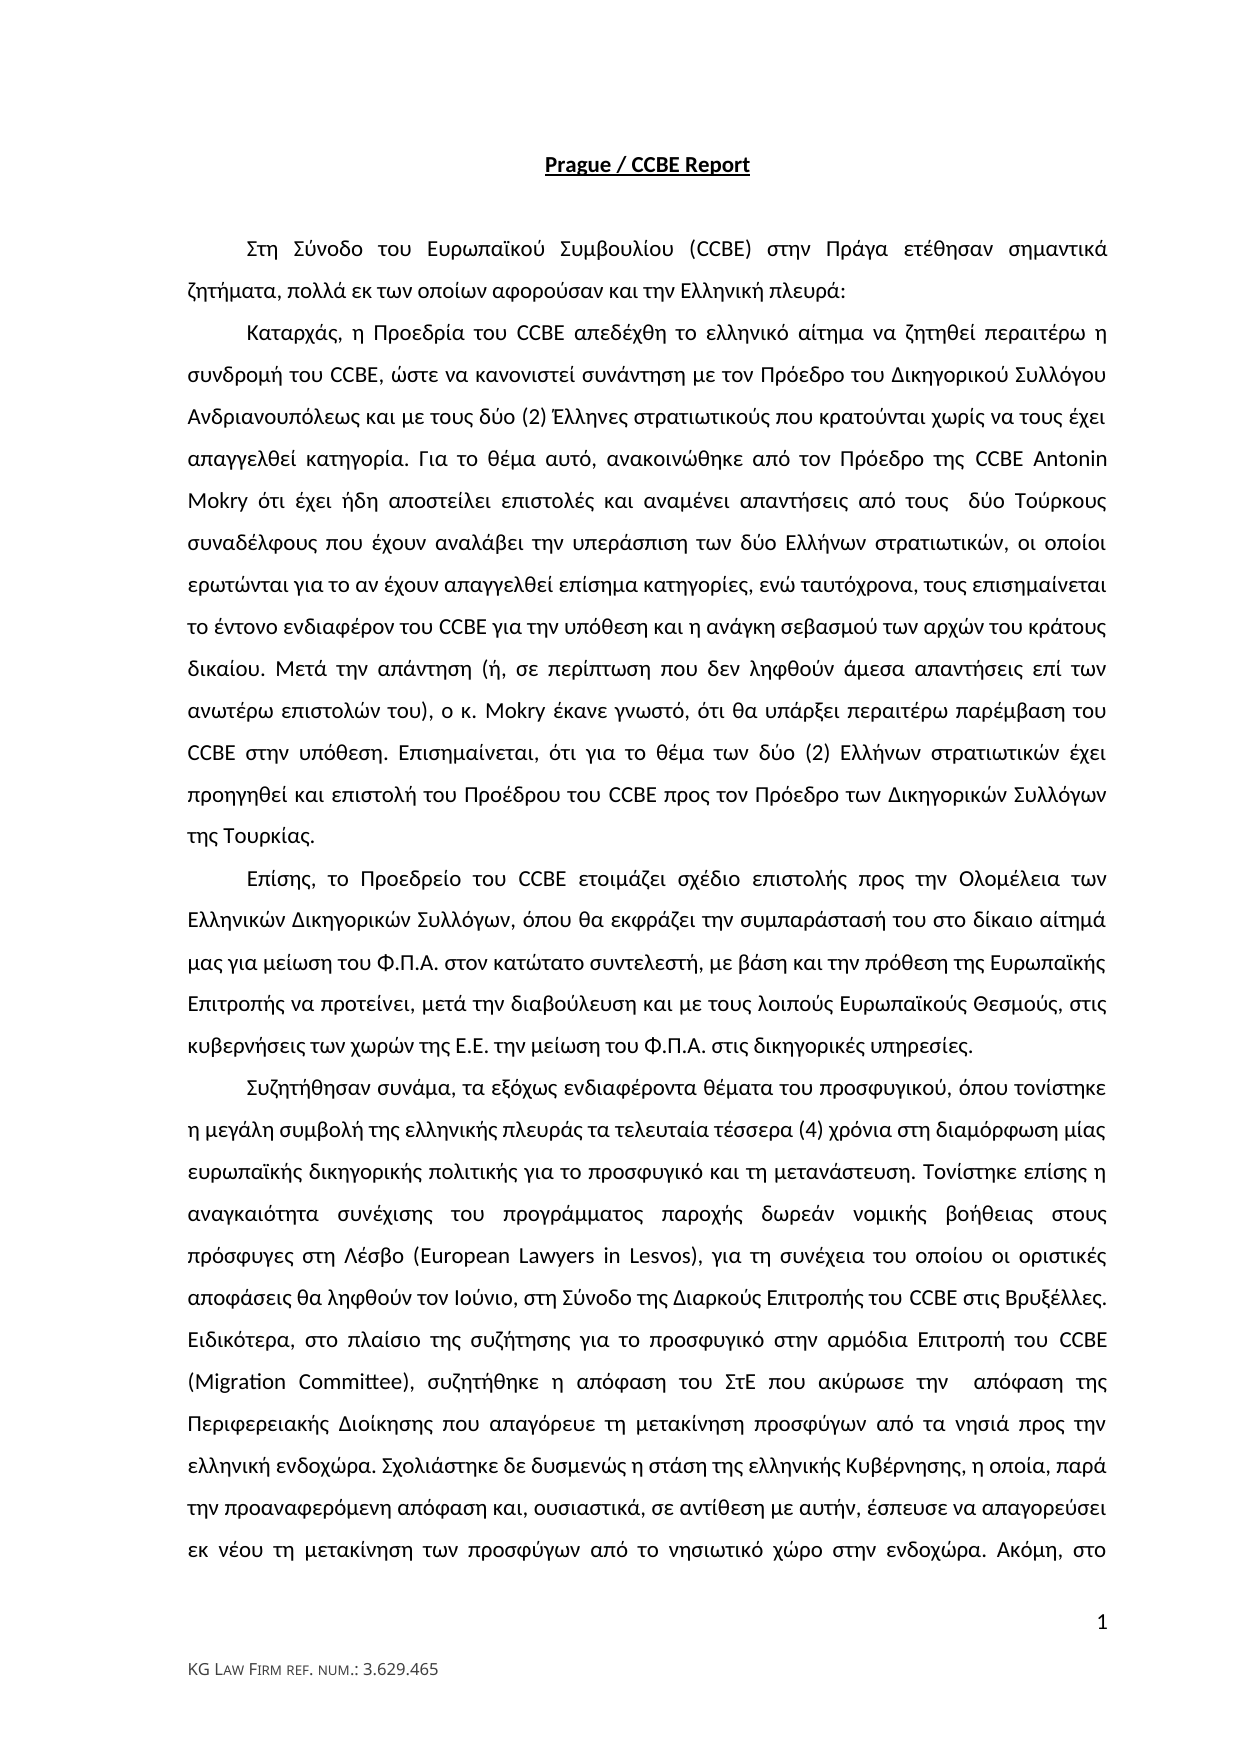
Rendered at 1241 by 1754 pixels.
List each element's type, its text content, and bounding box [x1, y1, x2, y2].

text Επίσης, το Προεδρείο του CCBE ετοιμάζει σχέδιο επιστολής προς την Ολομέλεια των Ελληνικών Δικηγορικών Συλλόγων, όπου θα εκφράζει την συμπαράστασή του στο δίκαιο αίτημά μας για μείωση του Φ.Π.Α. στον κατώτατο συντελεστή, με βάση και την πρόθεση της Ευρωπαϊκής Επιτροπής να προτείνει, μετά την διαβούλευση και με τους λοιπούς Ευρωπαϊκούς Θεσμούς, στις κυβερνήσεις των χωρών της Ε.Ε. την μείωση του Φ.Π.Α. στις δικηγορικές υπηρεσίες. [187, 864, 1107, 1059]
text Στη Σύνοδο του Ευρωπαϊκού Συμβουλίου (CCBE) στην Πράγα ετέθησαν σημαντικά ζητήματα, πολλά εκ των οποίων αφορούσαν και την Ελληνική πλευρά: [187, 234, 1107, 304]
text Καταρχάς, η Προεδρία του CCBE απεδέχθη το ελληνικό αίτημα να ζητηθεί περαιτέρω η συνδρομή του CCBE, ώστε να κανονιστεί συνάντηση με τον Πρόεδρο του Δικηγορικού Συλλόγου Ανδριανουπόλεως και με τους δύο (2) Έλληνες στρατιωτικούς που κρατούνται χωρίς να τους έχει απαγγελθεί κατηγορία. Για το θέμα αυτό, ανακοινώθηκε από τον Πρόεδρο της CCBE Antonin Mokry ότι έχει ήδη αποστείλει επιστολές και αναμένει απαντήσεις από τους δύο Τούρκους συναδέλφους που έχουν αναλάβει την υπεράσπιση των δύο Ελλήνων στρατιωτικών, οι οποίοι ερωτώνται για το αν έχουν απαγγελθεί επίσημα κατηγορίες, ενώ ταυτόχρονα, τους επισημαίνεται το έντονο ενδιαφέρον του CCBE για την υπόθεση και η ανάγκη σεβασμού των αρχών του κράτους δικαίου. Μετά την απάντηση (ή, σε περίπτωση που δεν ληφθούν άμεσα απαντήσεις επί των ανωτέρω επιστολών του), ο κ. Mokry έκανε γνωστό, ότι θα υπάρξει περαιτέρω παρέμβαση του CCBE στην υπόθεση. Επισημαίνεται, ότι για το θέμα των δύο (2) Ελλήνων στρατιωτικών έχει προηγηθεί και επιστολή του Προέδρου του CCBE προς τον Πρόεδρο των Δικηγορικών Συλλόγων της Τουρκίας. [187, 318, 1107, 850]
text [187, 1073, 1107, 1563]
text Prague / CCBE Report [187, 150, 1107, 178]
